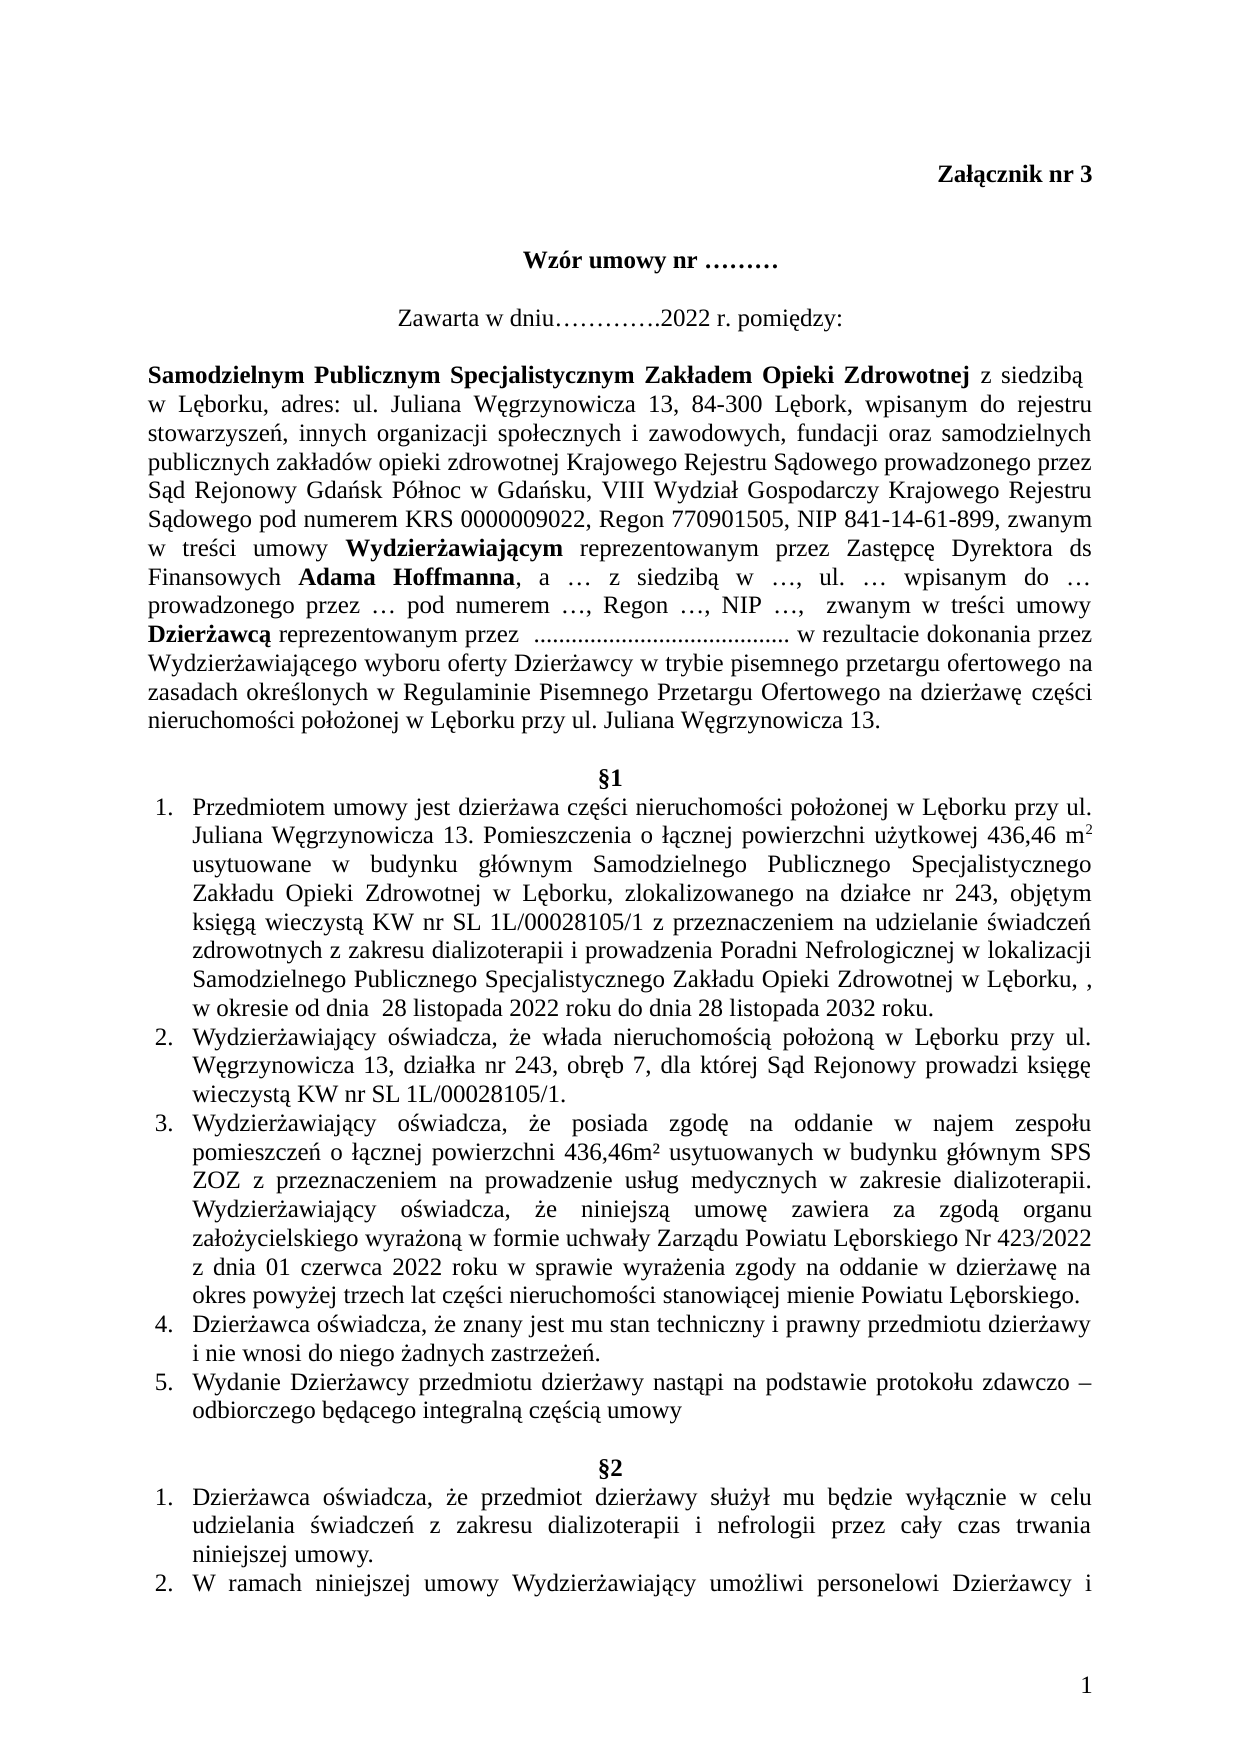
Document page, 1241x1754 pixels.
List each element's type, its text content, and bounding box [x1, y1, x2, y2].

list Dzierżawca oświadcza, że przedmiot dzierżawy służył mu będzie wyłącznie w celu udzielania świadczeń z zakresu dializoterapii i nefrologii przez cały czas trwania niniejszej umowy. [154, 1482, 1092, 1568]
text Zawarta w dniu………….2022 r. pomiędzy: [148, 303, 1092, 332]
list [154, 1568, 1092, 1597]
list Dzierżawca oświadcza, że znany jest mu stan techniczny i prawny przedmiotu dzierżawy i nie wnosi do niego żadnych zastrzeżeń. [154, 1309, 1092, 1367]
text §1 [148, 763, 1092, 792]
list Przedmiotem umowy jest dzierżawa części nieruchomości położonej w Lęborku przy ul. Juliana Węgrzynowicza 13. Pomieszczenia o łącznej powierzchni użytkowej 436,46 m2 usytuowane w budynku głównym Samodzielnego Publicznego Specjalistycznego Zakładu Opieki Zdrowotnej w Lęborku, zlokalizowanego na działce nr 243, objętym księgą wieczystą KW nr SL 1L/00028105/1 z przeznaczeniem na udzielanie świadczeń zdrowotnych z zakresu dializoterapii i prowadzenia Poradni Nefrologicznej w lokalizacji Samodzielnego Publicznego Specjalistycznego Zakładu Opieki Zdrowotnej w Lęborku, , w okresie od dnia 28 listopada 2022 roku do dnia 28 listopada 2032 roku. [154, 792, 1092, 1022]
list Wydzierżawiający oświadcza, że posiada zgodę na oddanie w najem zespołu pomieszczeń o łącznej powierzchni 436,46m² usytuowanych w budynku głównym SPS ZOZ z przeznaczeniem na prowadzenie usług medycznych w zakresie dializoterapii. Wydzierżawiający oświadcza, że niniejszą umowę zawiera za zgodą organu założycielskiego wyrażoną w formie uchwały Zarządu Powiatu Lęborskiego Nr 423/2022 z dnia 01 czerwca 2022 roku w sprawie wyrażenia zgody na oddanie w dzierżawę na okres powyżej trzech lat części nieruchomości stanowiącej mienie Powiatu Lęborskiego. [154, 1108, 1092, 1309]
text §2 [148, 1453, 1092, 1482]
text Załącznik nr 3 [148, 159, 1092, 188]
text Samodzielnym Publicznym Specjalistycznym Zakładem Opieki Zdrowotnej z siedzibą w Lęborku, adres: ul. Juliana Węgrzynowicza 13, 84-300 Lębork, wpisanym do rejestru stowarzyszeń, innych organizacji społecznych i zawodowych, fundacji oraz samodzielnych publicznych zakładów opieki zdrowotnej Krajowego Rejestru Sądowego prowadzonego przez Sąd Rejonowy Gdańsk Północ w Gdańsku, VIII Wydział Gospodarczy Krajowego Rejestru Sądowego pod numerem KRS 0000009022, Regon 770901505, NIP 841-14-61-899, zwanym w treści umowy Wydzierżawiającym reprezentowanym przez Zastępcę Dyrektora ds Finansowych Adama Hoffmanna, a … z siedzibą w …, ul. … wpisanym do … prowadzonego przez … pod numerem …, Regon …, NIP …, zwanym w treści umowy Dzierżawcą reprezentowanym przez ......................................... w rezultacie dokonania przez Wydzierżawiającego wyboru oferty Dzierżawcy w trybie pisemnego przetargu ofertowego na zasadach określonych w Regulaminie Pisemnego Przetargu Ofertowego na dzierżawę części nieruchomości położonej w Lęborku przy ul. Juliana Węgrzynowicza 13. [148, 361, 1092, 734]
list Wydzierżawiający oświadcza, że włada nieruchomością położoną w Lęborku przy ul. Węgrzynowicza 13, działka nr 243, obręb 7, dla której Sąd Rejonowy prowadzi księgę wieczystą KW nr SL 1L/00028105/1. [154, 1022, 1092, 1108]
list Wydanie Dzierżawcy przedmiotu dzierżawy nastąpi na podstawie protokołu zdawczo – odbiorczego będącego integralną częścią umowy [154, 1367, 1092, 1424]
text Wzór umowy nr ……… [148, 246, 1092, 274]
